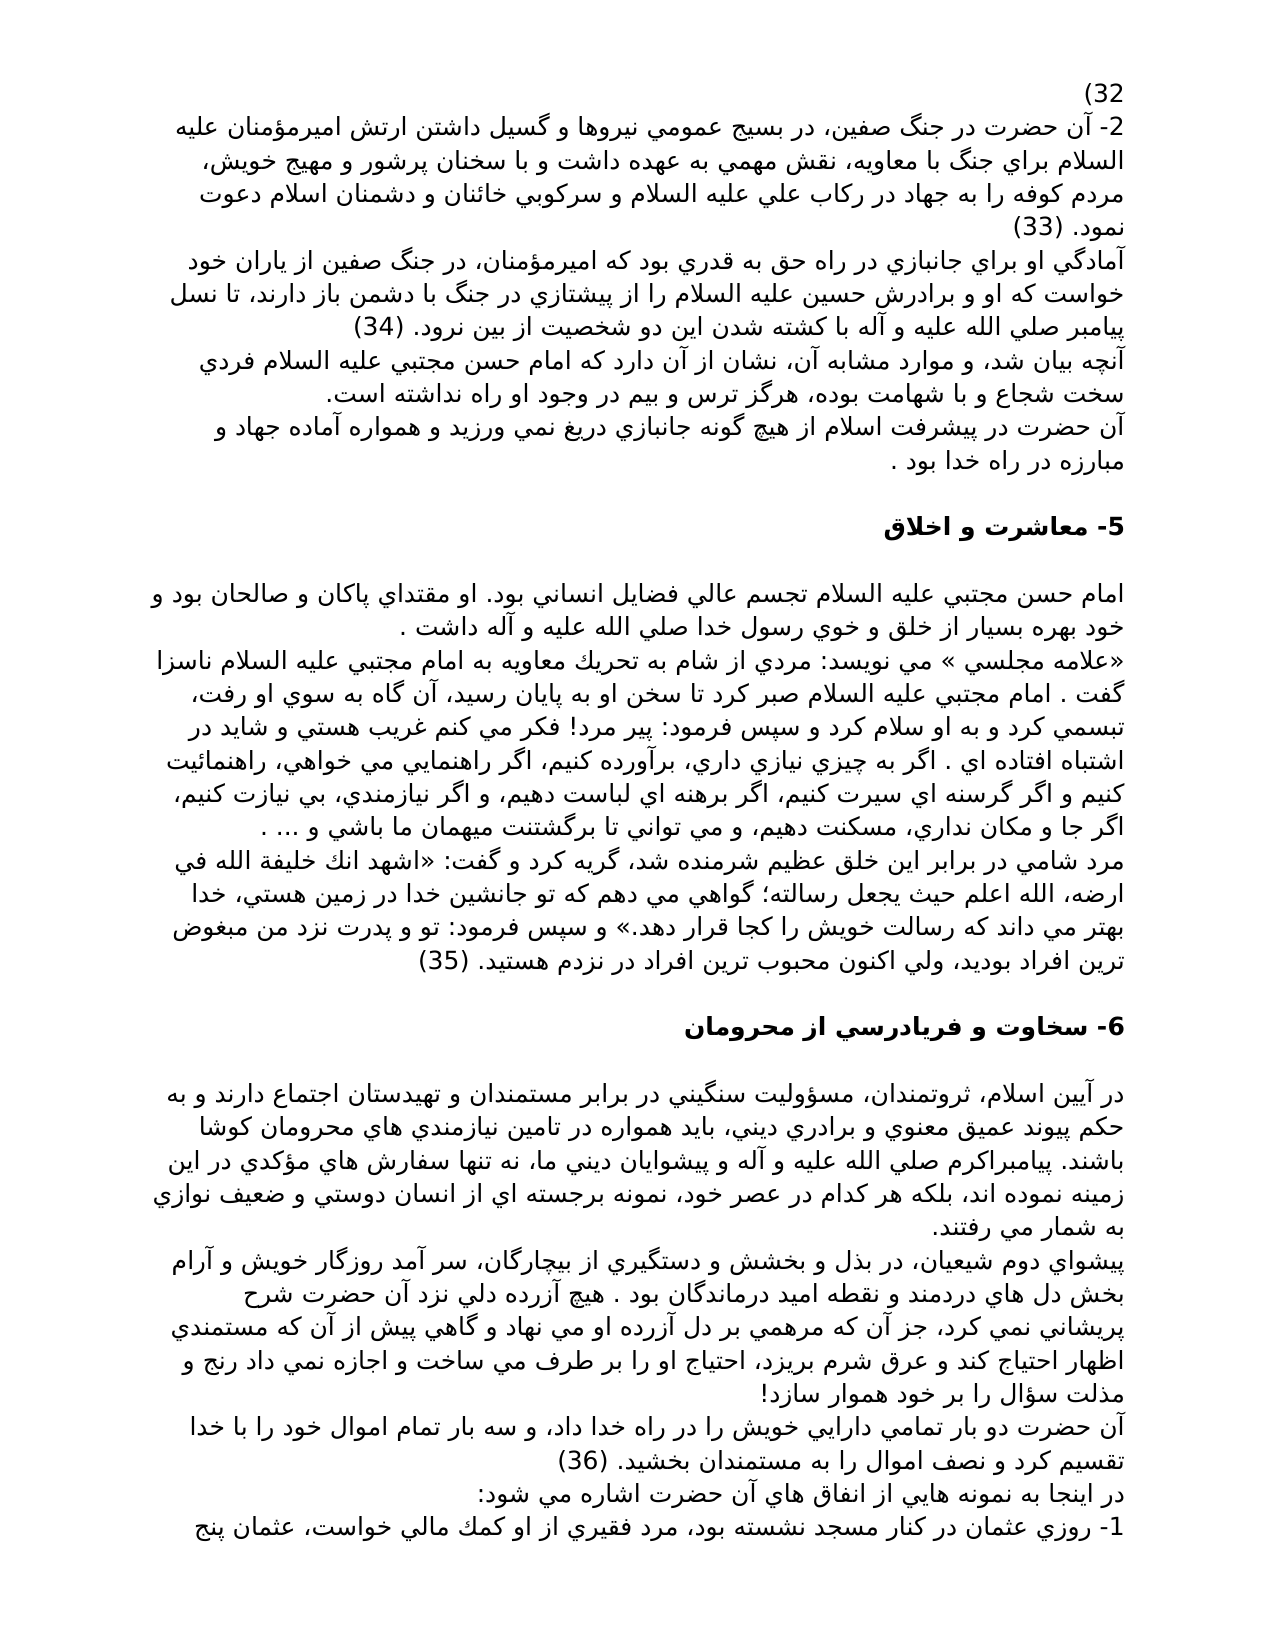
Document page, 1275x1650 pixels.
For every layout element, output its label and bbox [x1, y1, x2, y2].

table_cell [150, 75, 1125, 1542]
